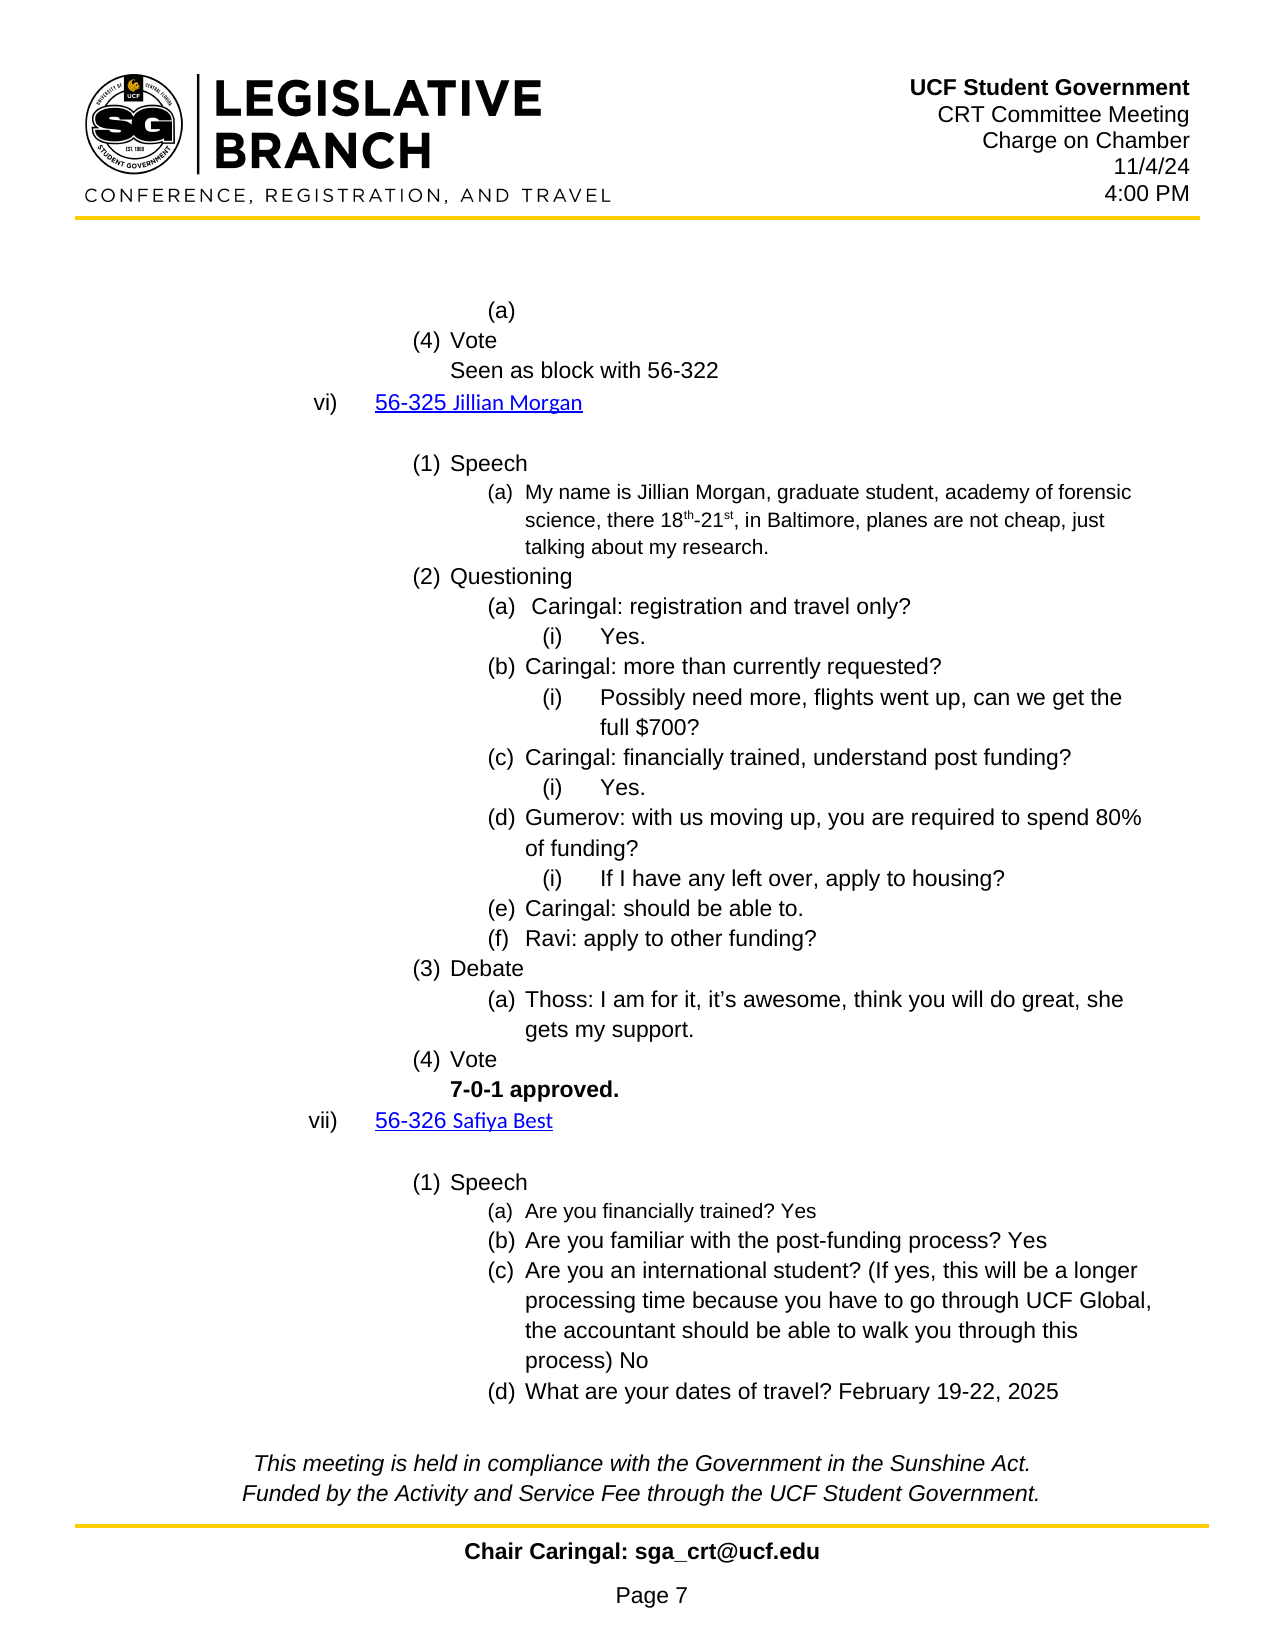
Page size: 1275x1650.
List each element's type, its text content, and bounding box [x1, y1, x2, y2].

list Gumerov: with us moving up, you are required to spend 80% of funding? [487, 804, 1153, 861]
list Speech [412, 1169, 1153, 1195]
list Questioning [412, 563, 1153, 589]
list 56-326 Safiya Best [337, 1106, 1153, 1134]
list If I have any left over, apply to housing? [562, 865, 1153, 891]
list Debate [412, 955, 1153, 982]
list Yes. [562, 774, 1153, 801]
list Vote [412, 327, 1153, 353]
list Seen as block with 56-322 [450, 357, 1153, 384]
list Caringal: registration and travel only? [487, 593, 1153, 619]
picture [85, 74, 611, 204]
list Yes. [562, 623, 1153, 649]
list Ravi: apply to other funding? [487, 925, 1153, 952]
list Speech [412, 450, 1153, 476]
list 7-0-1 approved. [450, 1076, 1153, 1103]
list My name is Jillian Morgan, graduate student, academy of forensic science, there 18th-21st, in Baltimore, planes are not cheap, just talking about my research. [487, 480, 1153, 559]
list Caringal: more than currently requested? [487, 653, 1153, 680]
list Caringal: financially trained, understand post funding? [487, 744, 1153, 770]
list Vote [412, 1046, 1153, 1072]
list Are you financially trained? Yes [487, 1199, 1153, 1223]
list Are you an international student? (If yes, this will be a longer processing time because you have to go through UCF Global, the accountant should be able to walk you through this process) No [487, 1257, 1153, 1374]
list Are you familiar with the post-funding process? Yes [487, 1227, 1153, 1253]
list Possibly need more, flights went up, can we get the full $700? [562, 683, 1153, 740]
list What are your dates of travel? February 19-22, 2025 [487, 1378, 1153, 1404]
list 56-325 Jillian Morgan [337, 388, 1153, 416]
list Caringal: should be able to. [487, 895, 1153, 921]
list Thoss: I am for it, it’s awesome, think you will do great, she gets my support. [487, 986, 1153, 1042]
